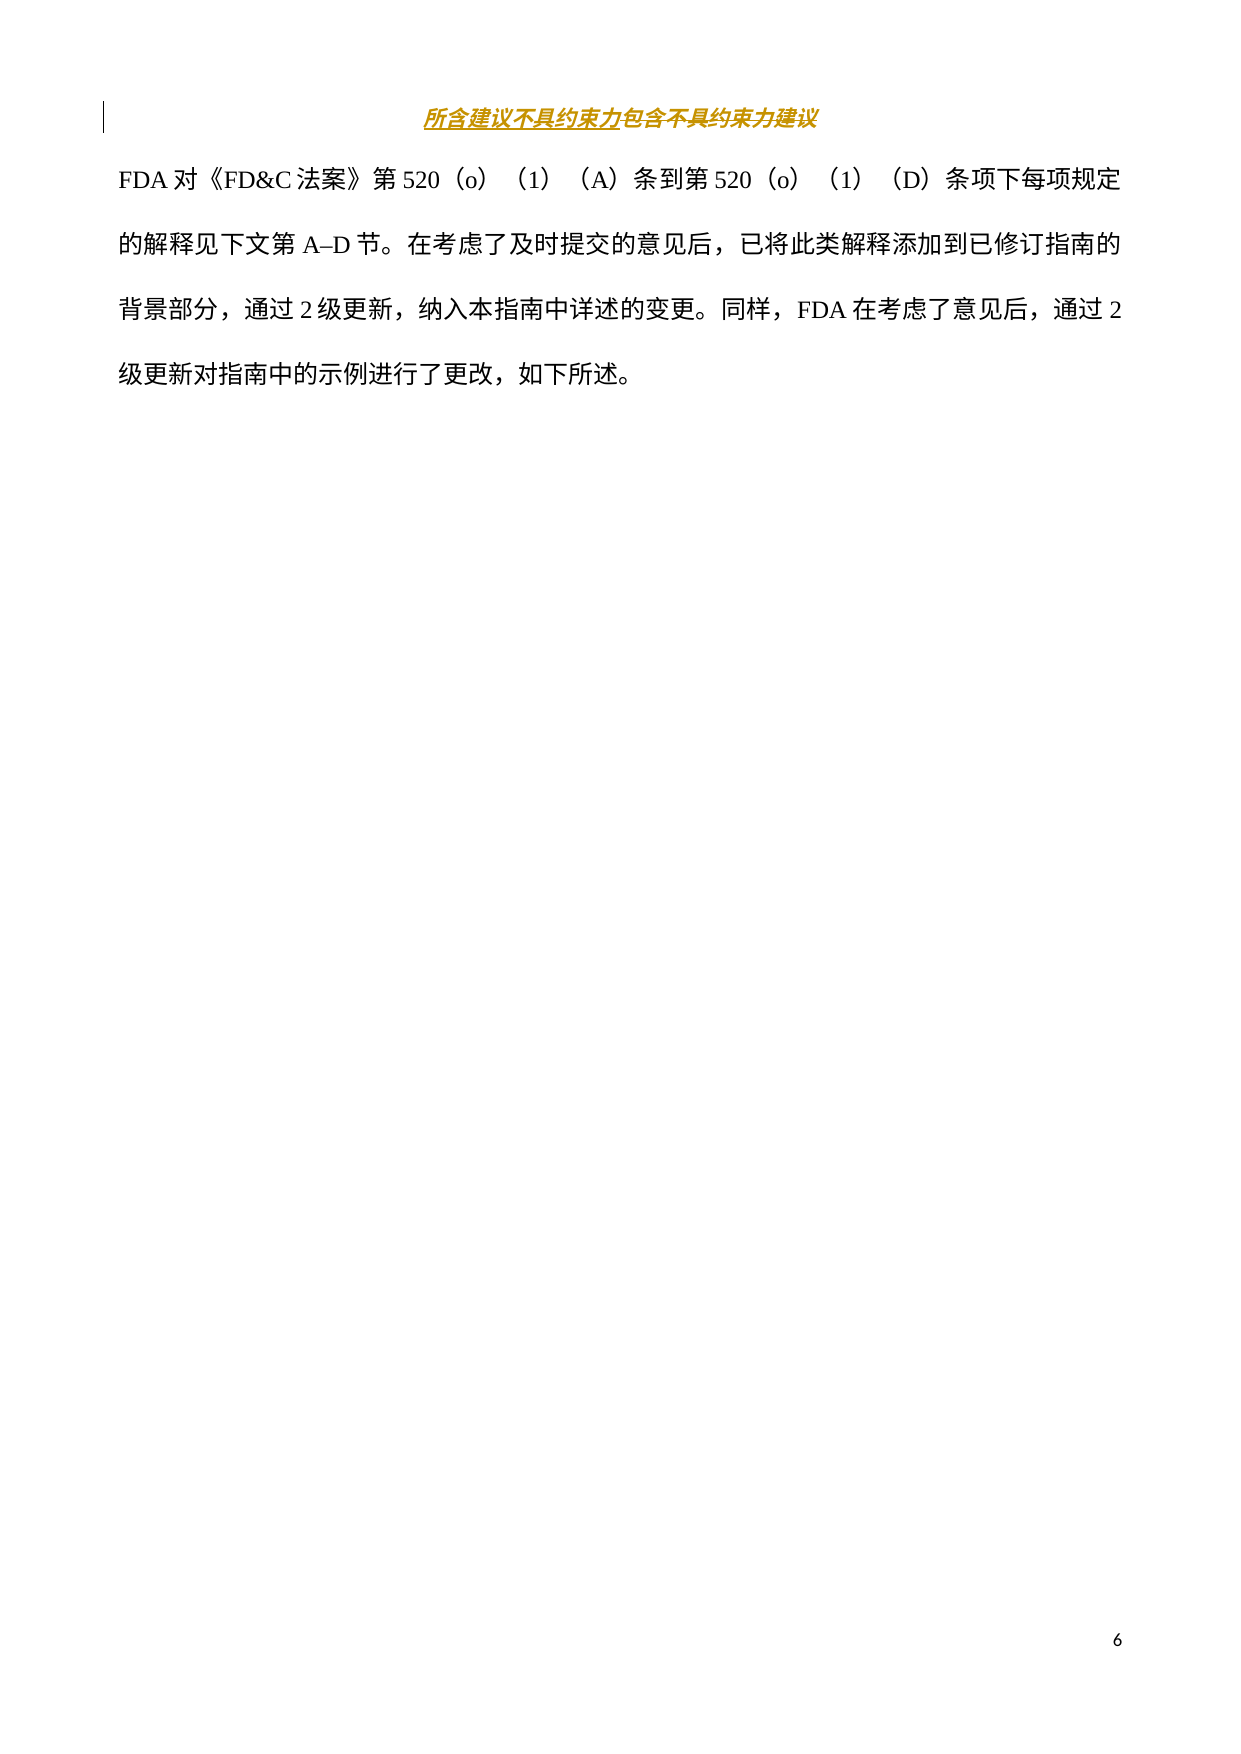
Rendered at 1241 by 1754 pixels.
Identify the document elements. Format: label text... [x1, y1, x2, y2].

text FDA对《FD&C法案》第520（o）（1）（A）条到第520（o）（1）（D）条项下每项规定的解释见下文第A–D节。在考虑了及时提交的意见后，已将此类解释添加到已修订指南的背景部分，通过2级更新，纳入本指南中详述的变更。同样，FDA在考虑了意见后，通过2级更新对指南中的示例进行了更改，如下所述。 [118, 145, 1122, 405]
